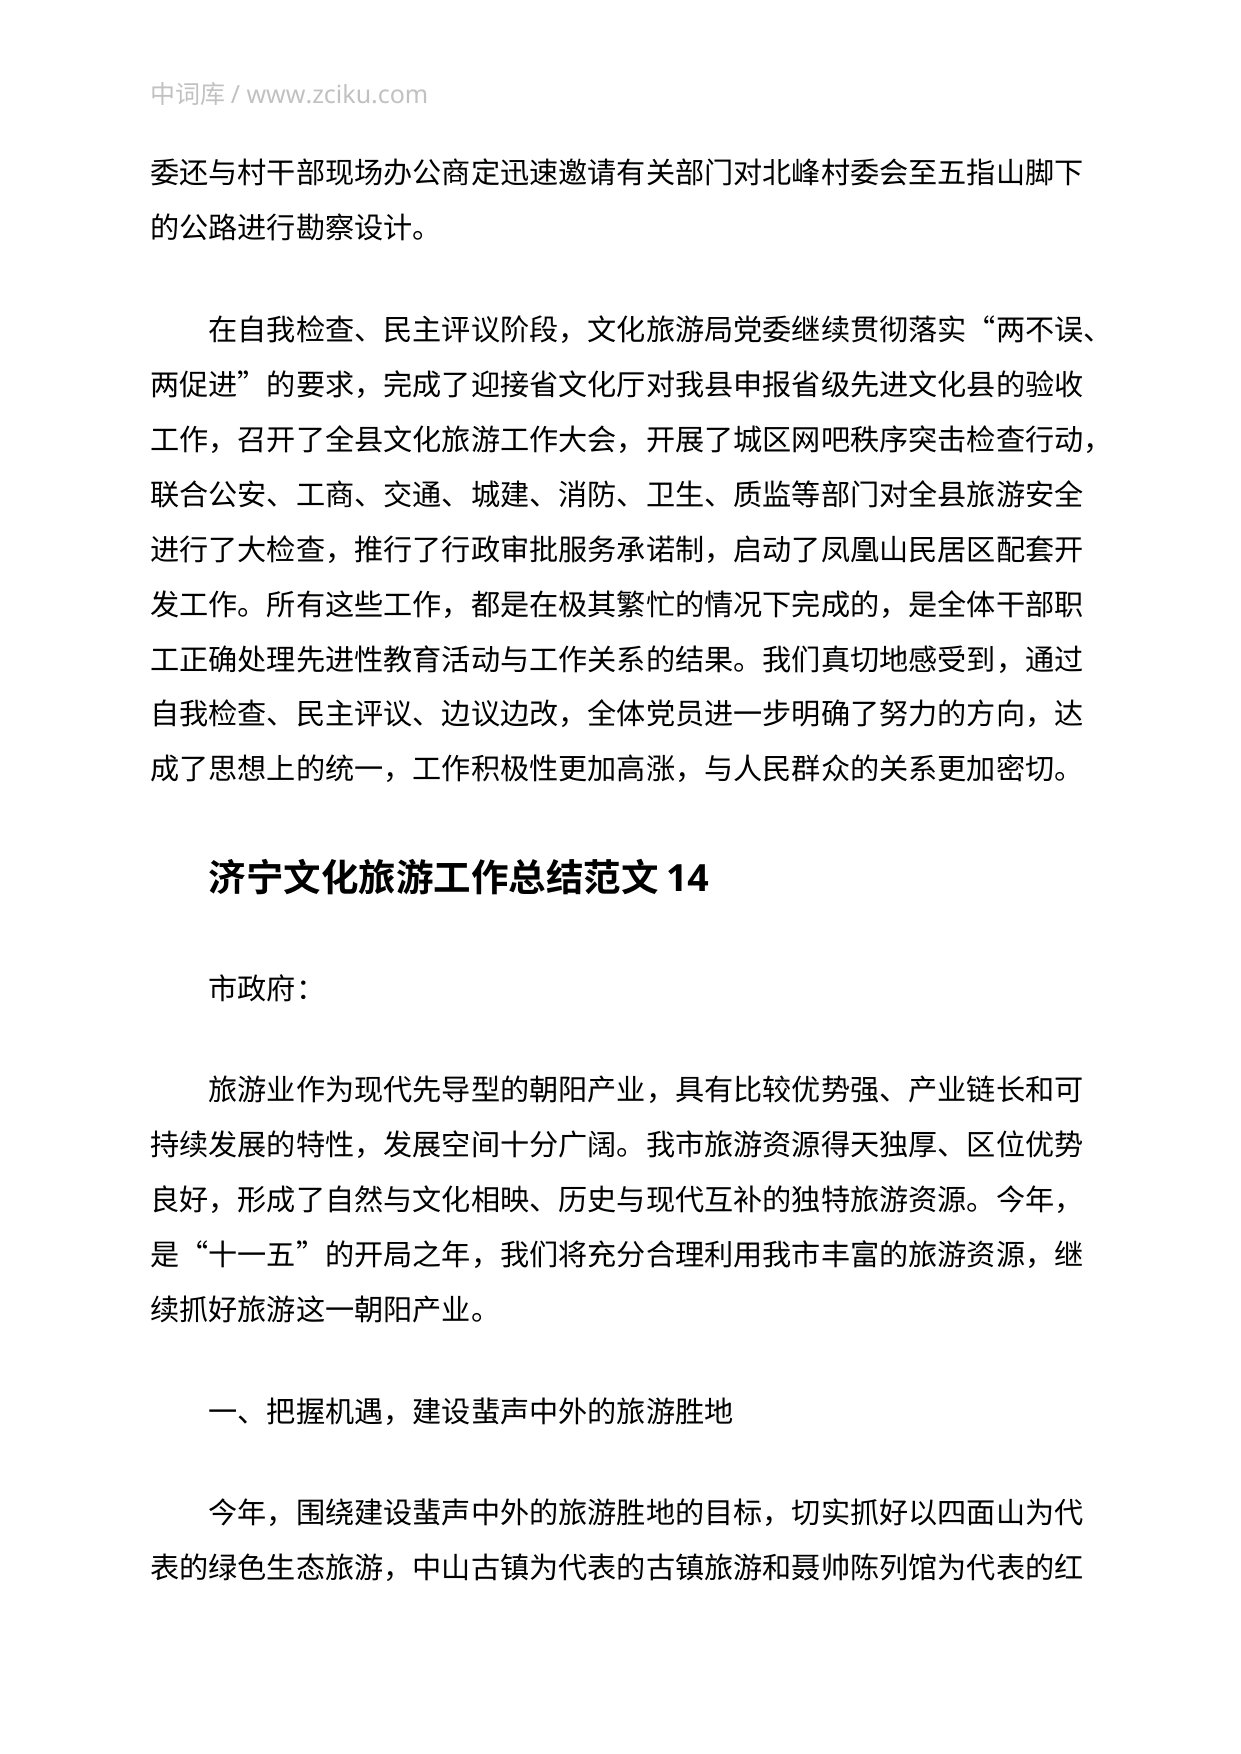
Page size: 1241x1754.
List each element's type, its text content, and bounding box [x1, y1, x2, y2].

text 一、把握机遇，建设蜚声中外的旅游胜地 [150, 1388, 1090, 1431]
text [150, 150, 1090, 247]
text 在自我检查、民主评议阶段，文化旅游局党委继续贯彻落实“两不误、两促进”的要求，完成了迎接省文化厅对我县申报省级先进文化县的验收工作，召开了全县文化旅游工作大会，开展了城区网吧秩序突击检查行动，联合公安、工商、交通、城建、消防、卫生、质监等部门对全县旅游安全进行了大检查，推行了行政审批服务承诺制，启动了凤凰山民居区配套开发工作。所有这些工作，都是在极其繁忙的情况下完成的，是全体干部职工正确处理先进性教育活动与工作关系的结果。我们真切地感受到，通过自我检查、民主评议、边议边改，全体党员进一步明确了努力的方向，达成了思想上的统一，工作积极性更加高涨，与人民群众的关系更加密切。 [150, 307, 1090, 788]
text 市政府： [150, 965, 1090, 1007]
text 济宁文化旅游工作总结范文14 [150, 848, 1090, 902]
text 旅游业作为现代先导型的朝阳产业，具有比较优势强、产业链长和可持续发展的特性，发展空间十分广阔。我市旅游资源得天独厚、区位优势良好，形成了自然与文化相映、历史与现代互补的独特旅游资源。今年，是“十一五”的开局之年，我们将充分合理利用我市丰富的旅游资源，继续抓好旅游这一朝阳产业。 [150, 1067, 1090, 1329]
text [150, 1490, 1090, 1587]
